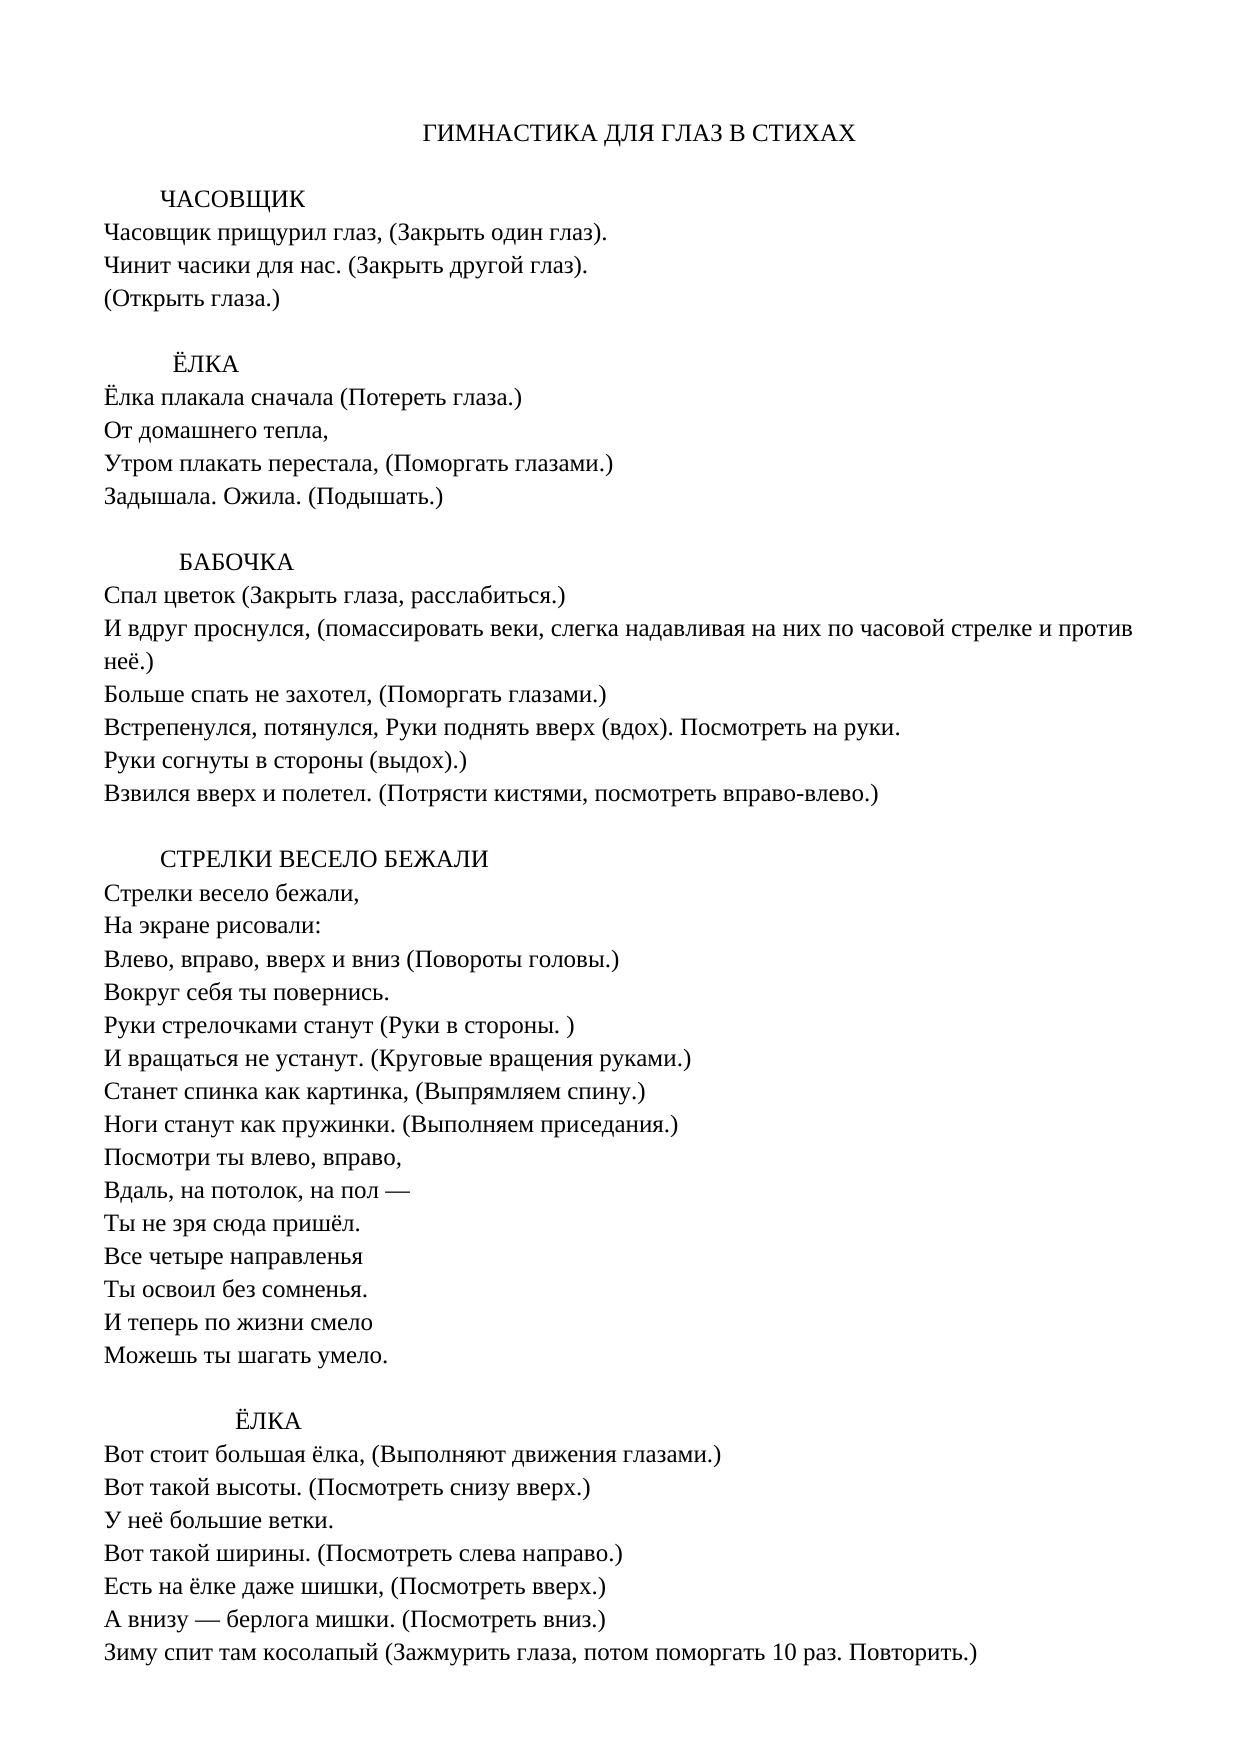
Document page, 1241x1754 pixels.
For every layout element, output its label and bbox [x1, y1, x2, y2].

text [103, 118, 1152, 1666]
